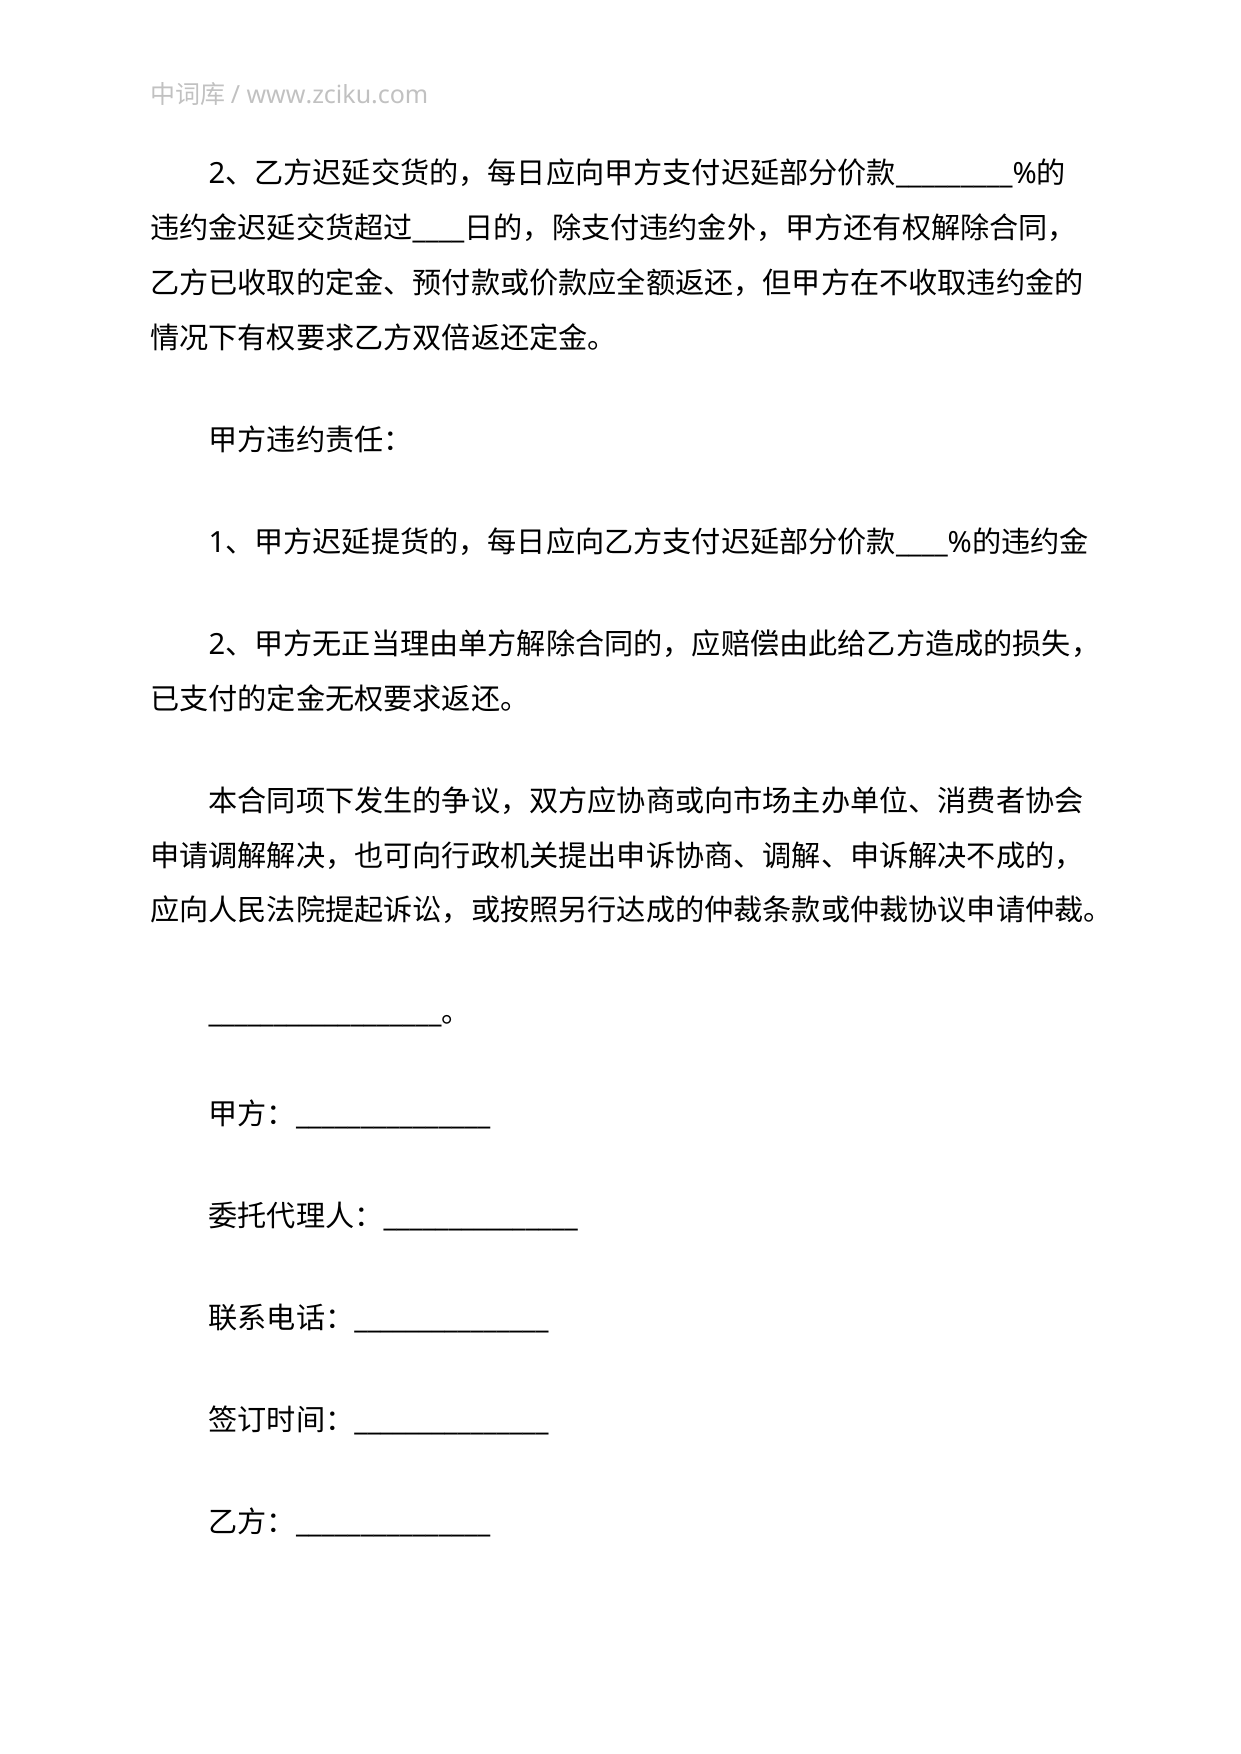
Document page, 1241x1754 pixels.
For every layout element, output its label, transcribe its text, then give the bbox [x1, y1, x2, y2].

text 甲方违约责任： [150, 417, 1090, 459]
text 本合同项下发生的争议，双方应协商或向市场主办单位、消费者协会申请调解解决，也可向行政机关提出申诉协商、调解、申诉解决不成的，应向人民法院提起诉讼，或按照另行达成的仲裁条款或仲裁协议申请仲裁。 [150, 777, 1090, 929]
text __________________。 [150, 989, 1090, 1031]
text 1、甲方迟延提货的，每日应向乙方支付迟延部分价款____%的违约金 [150, 518, 1090, 561]
text 2、乙方迟延交货的，每日应向甲方支付迟延部分价款_________%的违约金迟延交货超过____日的，除支付违约金外，甲方还有权解除合同，乙方已收取的定金、预付款或价款应全额返还，但甲方在不收取违约金的情况下有权要求乙方双倍返还定金。 [150, 150, 1090, 357]
text 委托代理人：_______________ [150, 1193, 1090, 1235]
text 联系电话：_______________ [150, 1295, 1090, 1337]
text 乙方：_______________ [150, 1499, 1090, 1541]
text 甲方：_______________ [150, 1091, 1090, 1133]
text 签订时间：_______________ [150, 1397, 1090, 1439]
text 2、甲方无正当理由单方解除合同的，应赔偿由此给乙方造成的损失，已支付的定金无权要求返还。 [150, 620, 1090, 718]
